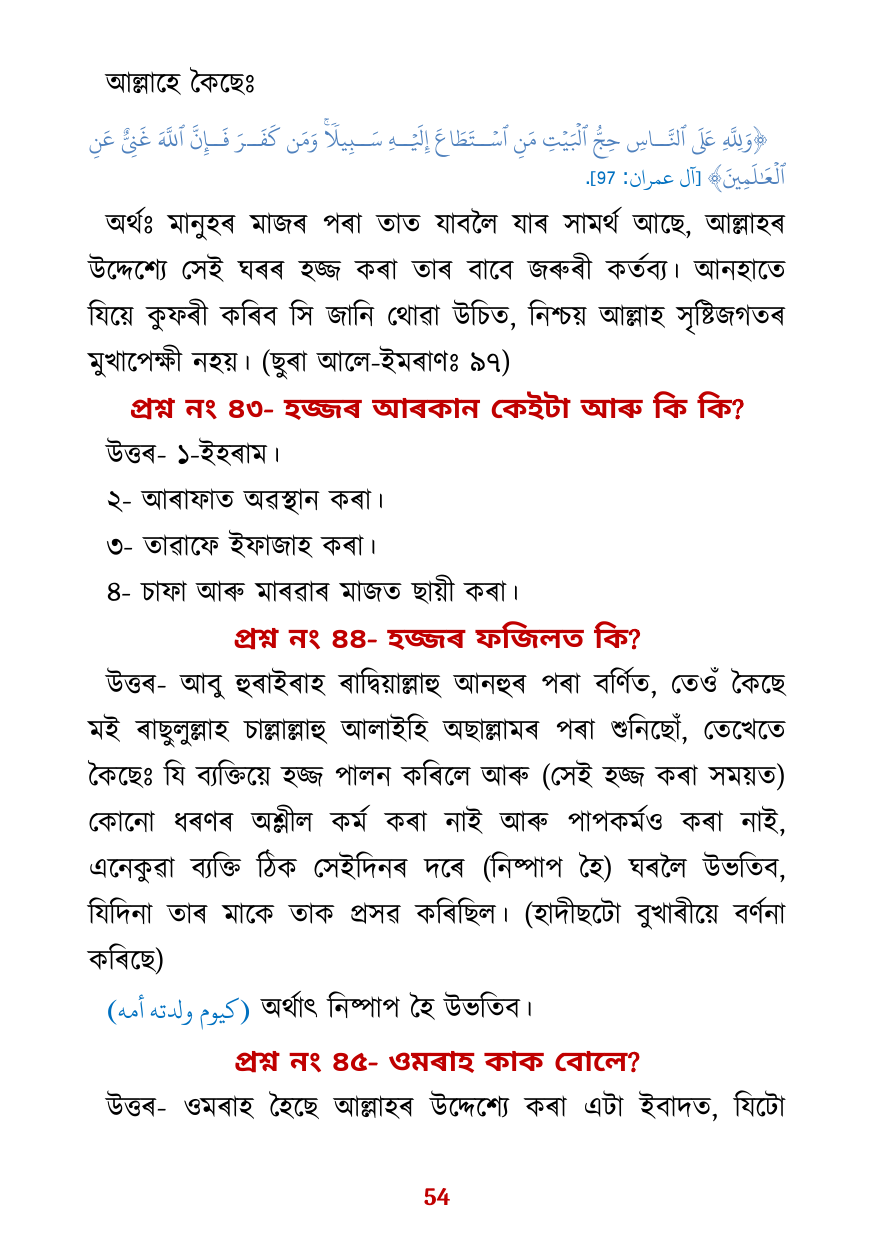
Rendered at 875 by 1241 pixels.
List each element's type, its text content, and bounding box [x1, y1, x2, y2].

subtitle প্ৰশ্ন নং ৪৫- ওমৰাহ কাক বোলে? [89, 1037, 785, 1083]
text উত্তৰ- ১-ইহৰাম। [89, 430, 785, 476]
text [89, 1083, 785, 1129]
text আল্লাহে কৈছেঃ [89, 59, 785, 105]
subtitle প্ৰশ্ন নং ৪৪- হজ্জৰ ফজিলত কি? [89, 614, 785, 660]
text অৰ্থঃ মানুহৰ মাজৰ পৰা তাত যাবলৈ যাৰ সামৰ্থ আছে, আল্লাহৰ উদ্দেশ্যে সেই ঘৰৰ হজ্জ কৰা তাৰ বাবে জৰুৰী কৰ্তব্য। আনহাতে যিয়ে কুফৰী কৰিব সি জানি থোৱা উচিত, নিশ্চয় আল্লাহ সৃষ্টিজগতৰ মুখাপেক্ষী নহয়। (ছুৰা আলে-ইমৰাণঃ ৯৭) [89, 200, 785, 384]
text (كيوم ولدته أمه) অৰ্থাৎ নিষ্পাপ হৈ উভতিব। [89, 982, 785, 1037]
text ﴿وَلِلَّهِ عَلَى ٱلنَّاسِ حِجُّ ٱلۡبَيۡتِ مَنِ ٱسۡتَطَاعَ إِلَيۡهِ سَبِيلٗاۚ وَمَن كَفَرَ فَإِنَّ ٱللَّهَ غَنِيٌّ عَنِ ٱلۡعَٰلَمِينَ﴾ [آل عمران: 97]. [89, 113, 785, 200]
text উত্তৰ- আবু হুৰাইৰাহ ৰাদ্বিয়াল্লাহু আনহুৰ পৰা বৰ্ণিত, তেওঁ কৈছে মই ৰাছুলুল্লাহ চাল্লাল্লাহু আলাইহি অছাল্লামৰ পৰা শুনিছোঁ, তেখেতে কৈছেঃ যি ব্যক্তিয়ে হজ্জ পালন কৰিলে আৰু (সেই হজ্জ কৰা সময়ত) কোনো ধৰণৰ অশ্লীল কৰ্ম কৰা নাই আৰু পাপকৰ্মও কৰা নাই, এনেকুৱা ব্যক্তি ঠিক সেইদিনৰ দৰে (নিষ্পাপ হৈ) ঘৰলৈ উভতিব, যিদিনা তাৰ মাকে তাক প্ৰসৱ কৰিছিল। (হাদীছটো বুখাৰীয়ে বৰ্ণনা কৰিছে) [89, 660, 785, 982]
subtitle প্ৰশ্ন নং ৪৩- হজ্জৰ আৰকান কেইটা আৰু কি কি? [89, 384, 785, 430]
text ৩- তাৱাফে ইফাজাহ কৰা। [89, 522, 785, 568]
text ৪- চাফা আৰু মাৰৱাৰ মাজত ছায়ী কৰা। [89, 568, 785, 614]
text ২- আৰাফাত অৱস্থান কৰা। [89, 476, 785, 522]
